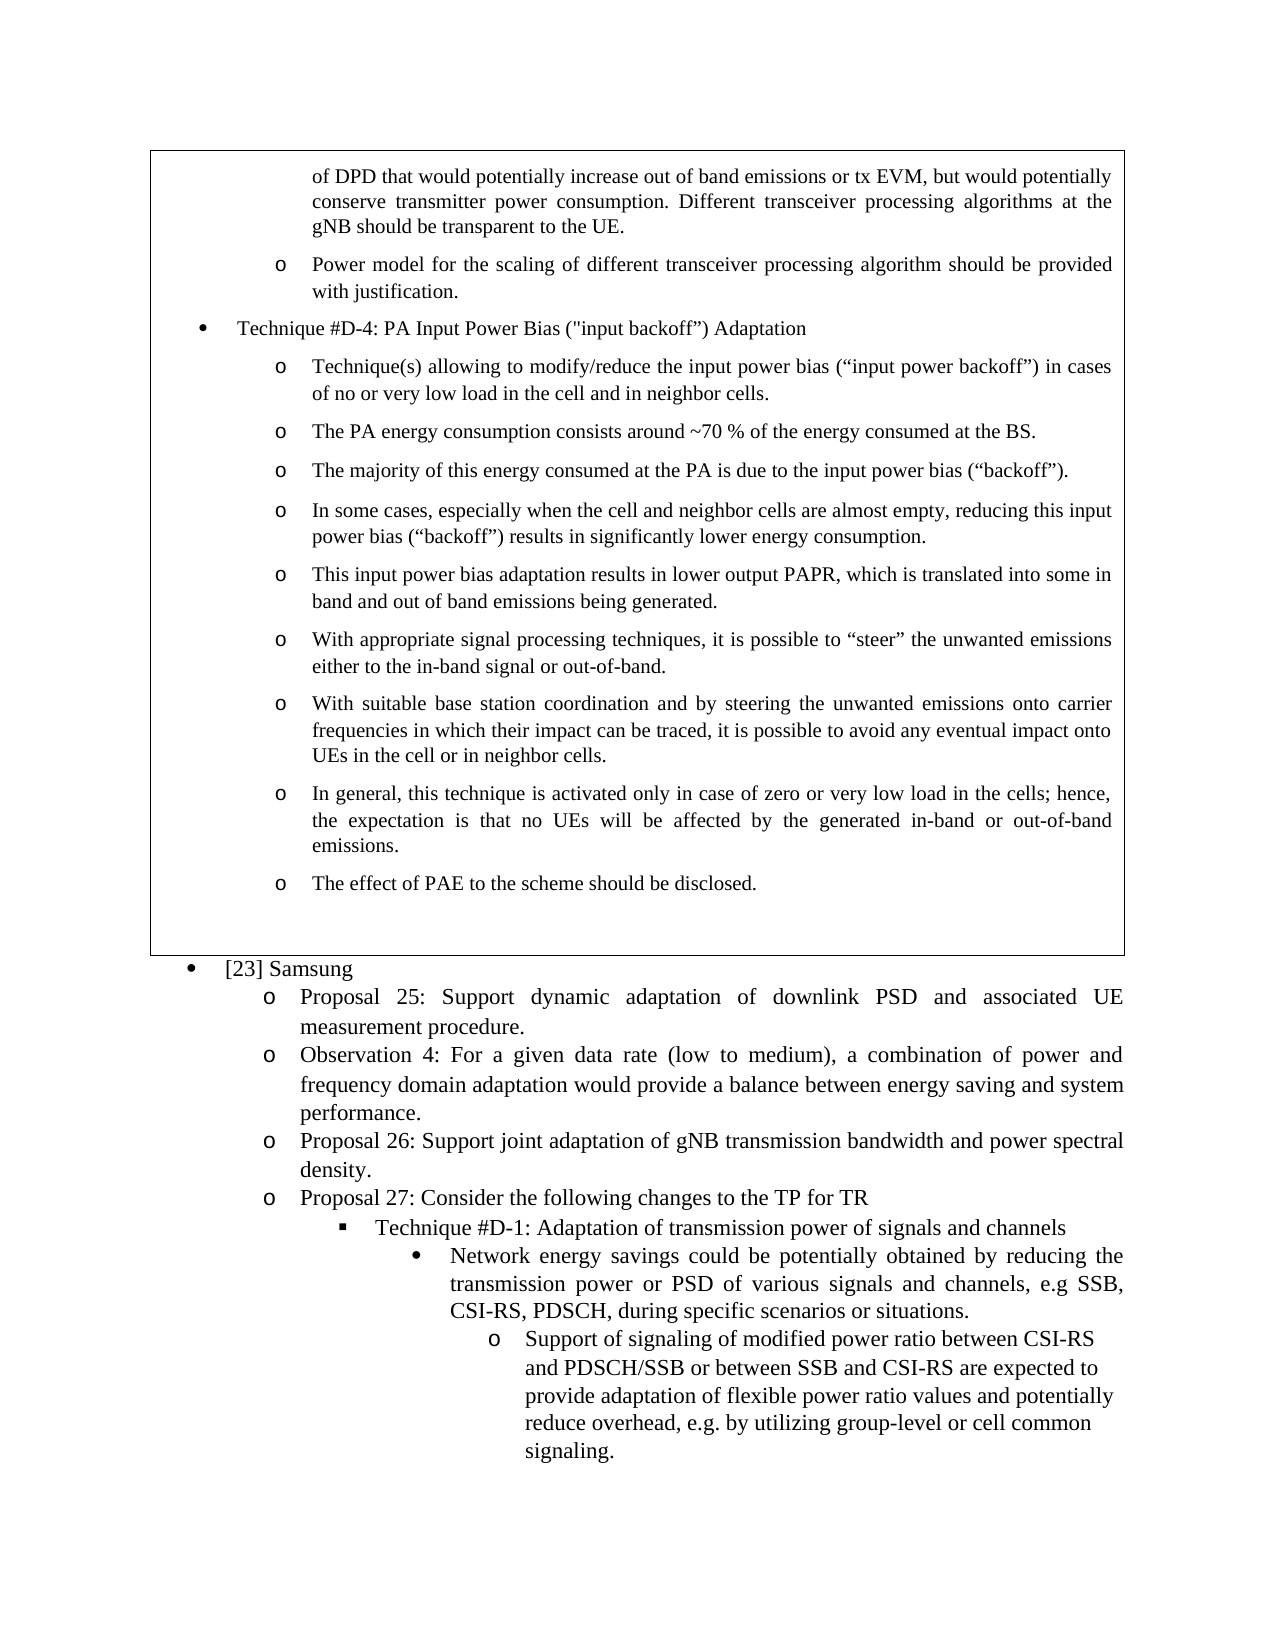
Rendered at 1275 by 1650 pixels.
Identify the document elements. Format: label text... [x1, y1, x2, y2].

list Proposal 27: Consider the following changes to the TP for TR [262, 1184, 1125, 1213]
list Observation 4: For a given data rate (low to medium), a combination of power and frequency domain adaptation would provide a balance between energy saving and system performance. [262, 1041, 1125, 1125]
list Network energy savings could be potentially obtained by reducing the transmission power or PSD of various signals and channels, e.g SSB, CSI-RS, PDSCH, during specific scenarios or situations. [412, 1242, 1125, 1323]
list Support of signaling of modified power ratio between CSI-RS and PDSCH/SSB or between SSB and CSI-RS are expected to provide adaptation of flexible power ratio values and potentially reduce overhead, e.g. by utilizing group-level or cell common signaling. [487, 1325, 1125, 1463]
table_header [151, 151, 1124, 954]
list Technique #D-1: Adaptation of transmission power of signals and channels [337, 1214, 1125, 1241]
list [23] Samsung [187, 956, 1125, 982]
list Proposal 25: Support dynamic adaptation of downlink PSD and associated UE measurement procedure. [262, 983, 1125, 1039]
list Proposal 26: Support joint adaptation of gNB transmission bandwidth and power spectral density. [262, 1127, 1125, 1183]
